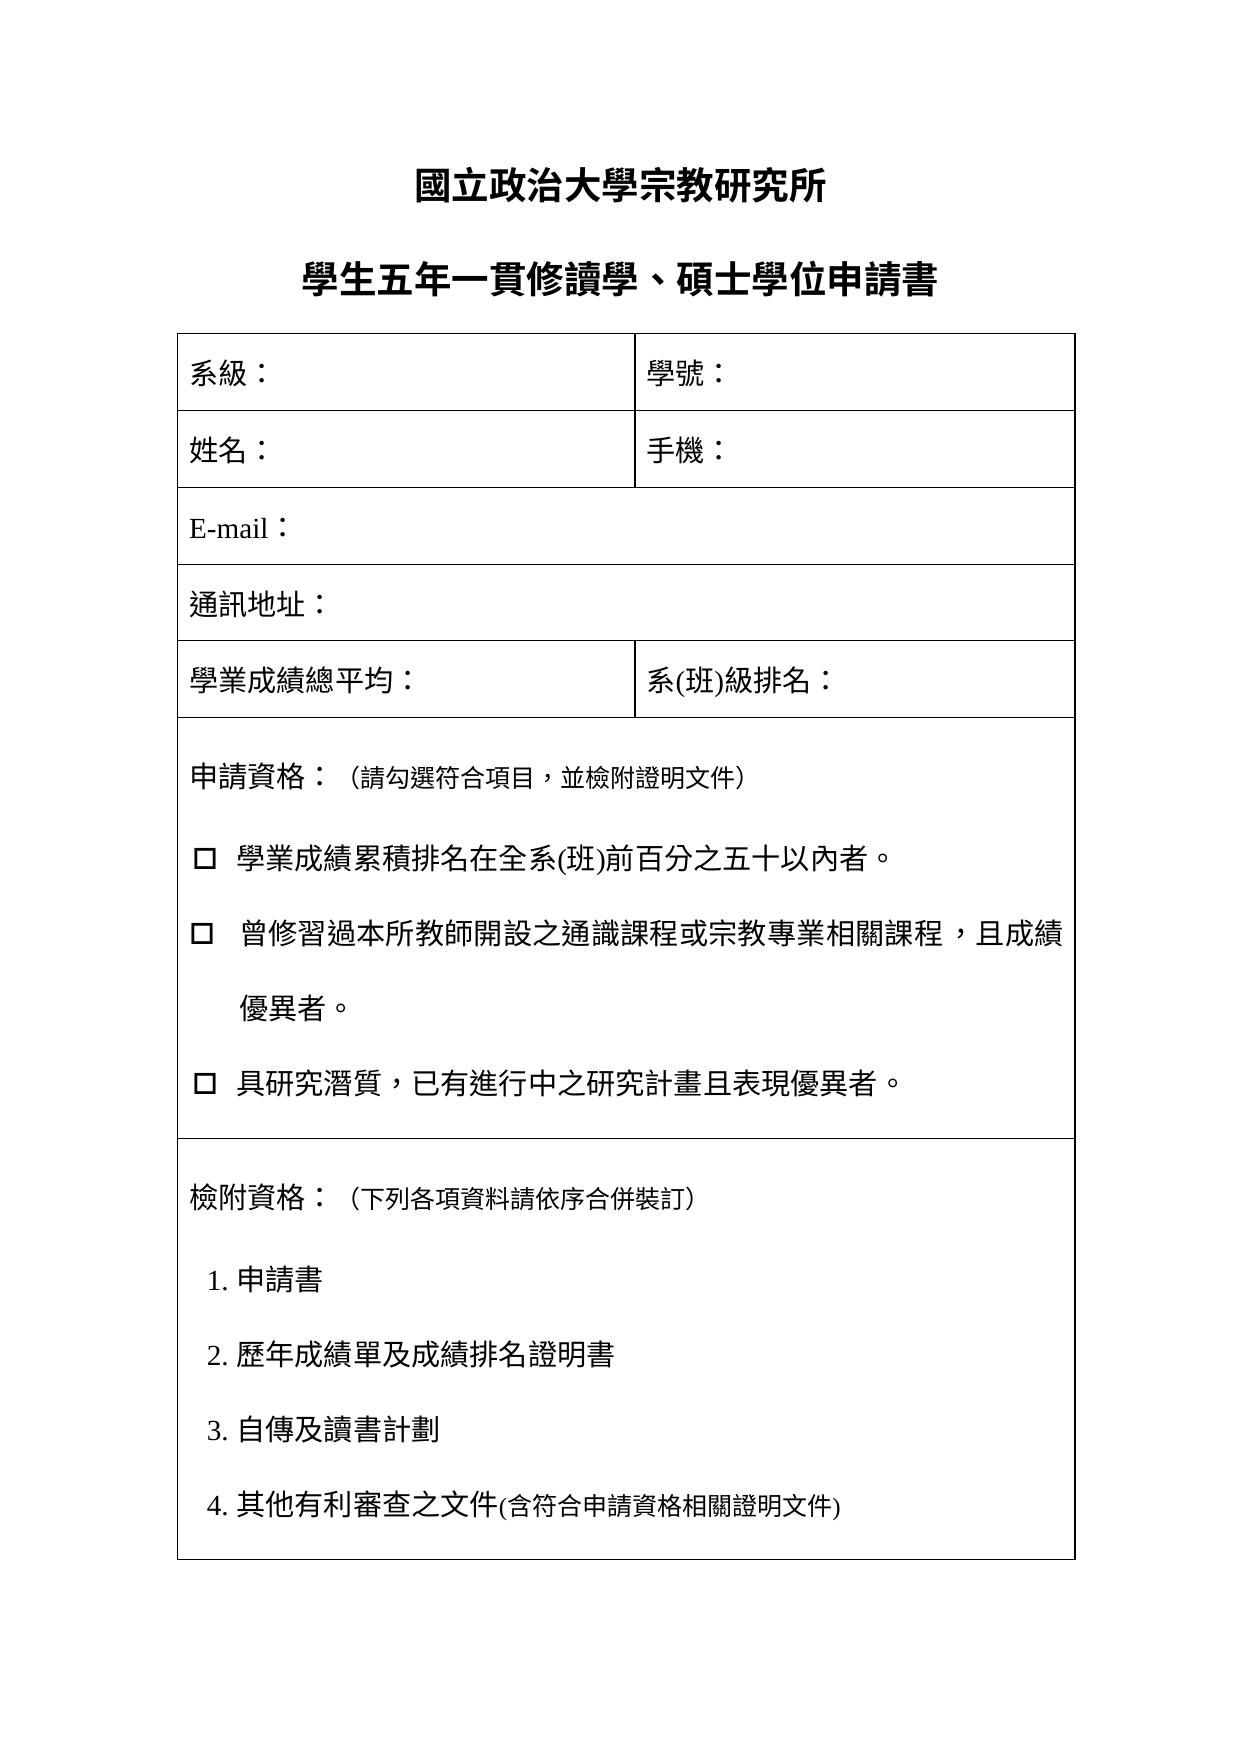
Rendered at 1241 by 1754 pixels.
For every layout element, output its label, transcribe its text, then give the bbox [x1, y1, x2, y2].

table_cell 手機： [636, 411, 1074, 487]
table_cell 通訊地址： [178, 565, 1074, 640]
text 國立政治大學宗教研究所 [177, 146, 1063, 221]
text 學生五年一貫修讀學、碩士學位申請書 [177, 239, 1063, 314]
table_header 學號： [636, 334, 1074, 410]
table_cell 系(班)級排名： [636, 641, 1074, 717]
table_cell 申請資格：（請勾選符合項目，並檢附證明文件） 學業成績累積排名在全系(班)前百分之五十以內者。 曾修習過本所教師開設之通識課程或宗教專業相關課程，且成績優異者。 具研究潛質，已有進行中之研究計畫且表現優異者。 [178, 718, 1074, 1138]
table_cell 檢附資格：（下列各項資料請依序合併裝訂） 申請書 歷年成績單及成績排名證明書 自傳及讀書計劃 其他有利審查之文件(含符合申請資格相關證明文件) [178, 1139, 1074, 1559]
table_cell E-mail： [178, 488, 1074, 563]
table_header 系級： [178, 334, 634, 410]
table_cell 姓名： [178, 411, 634, 487]
table_cell 學業成績總平均： [178, 641, 634, 717]
